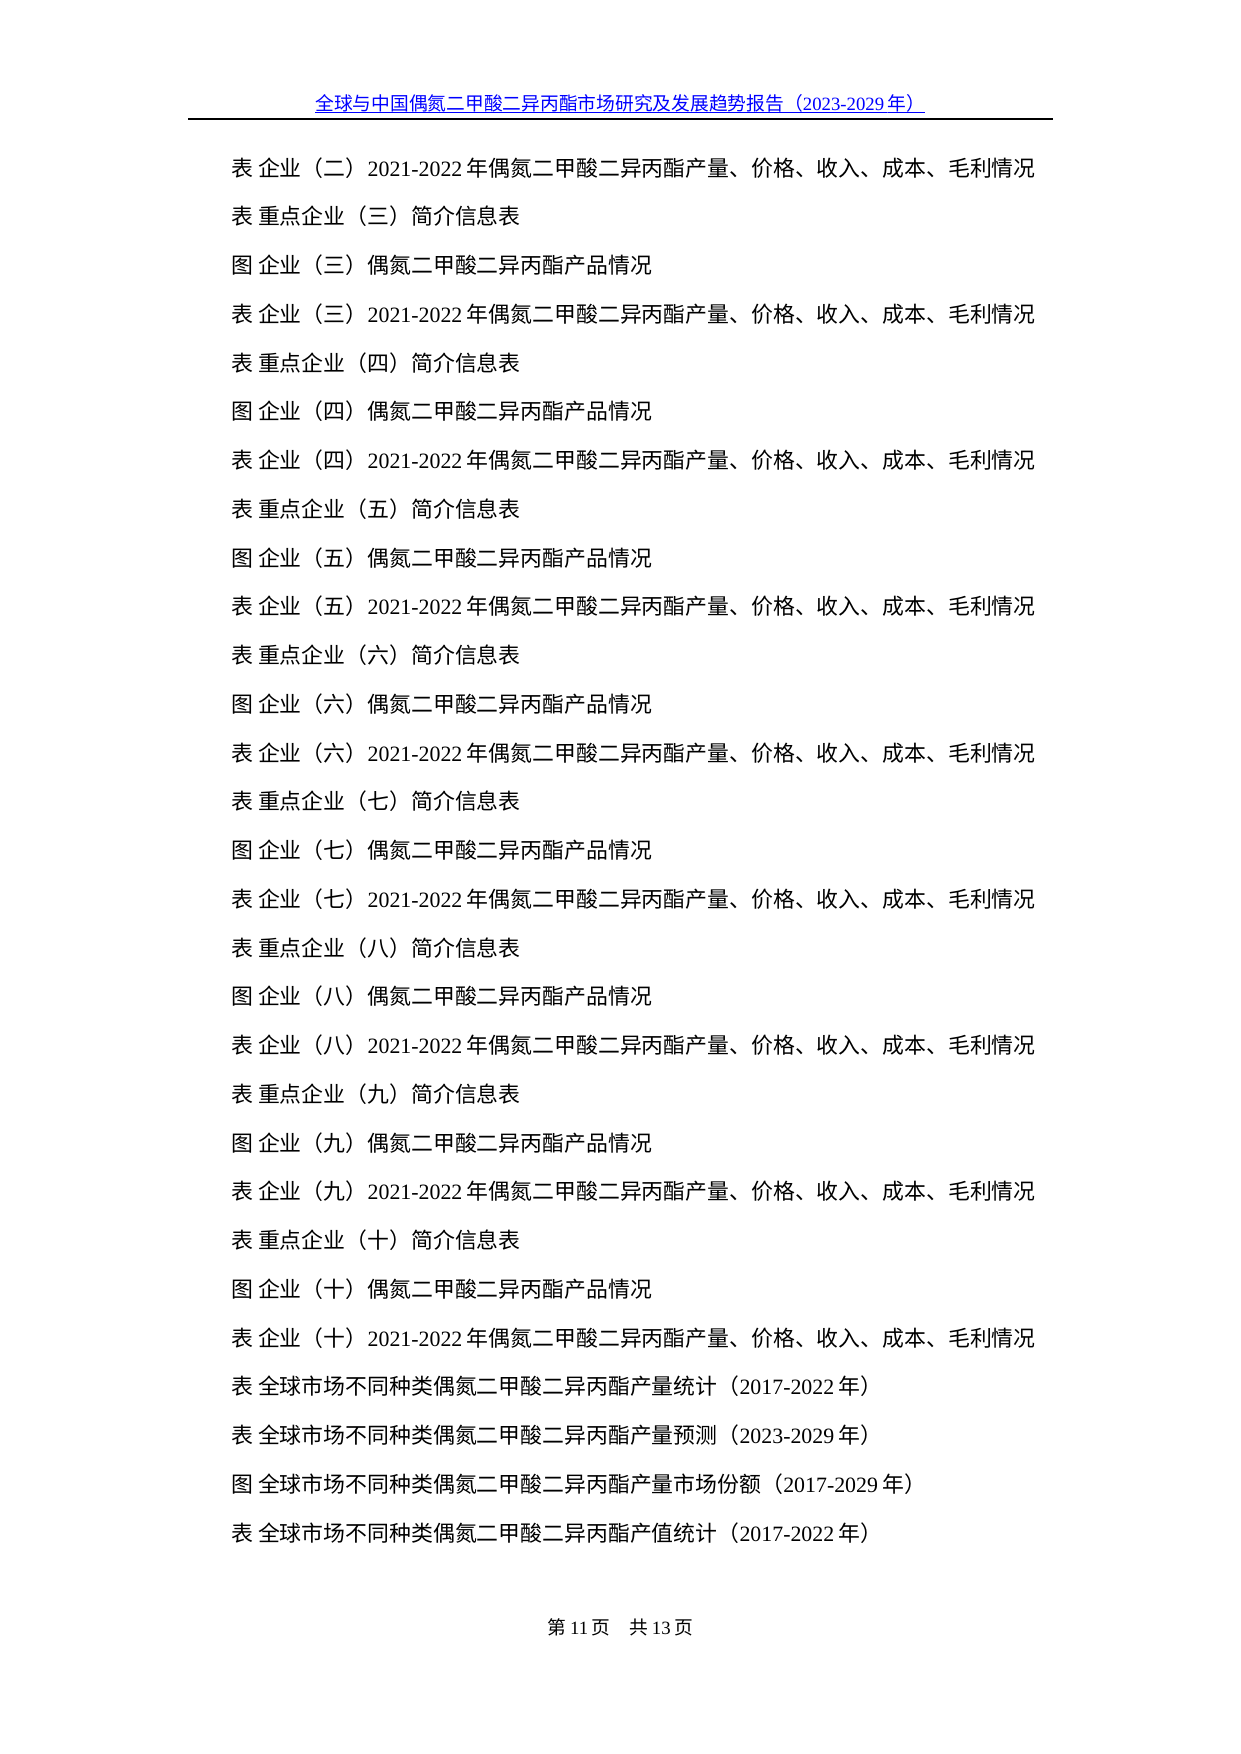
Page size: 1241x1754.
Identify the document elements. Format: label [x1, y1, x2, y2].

text [187, 150, 1053, 1548]
